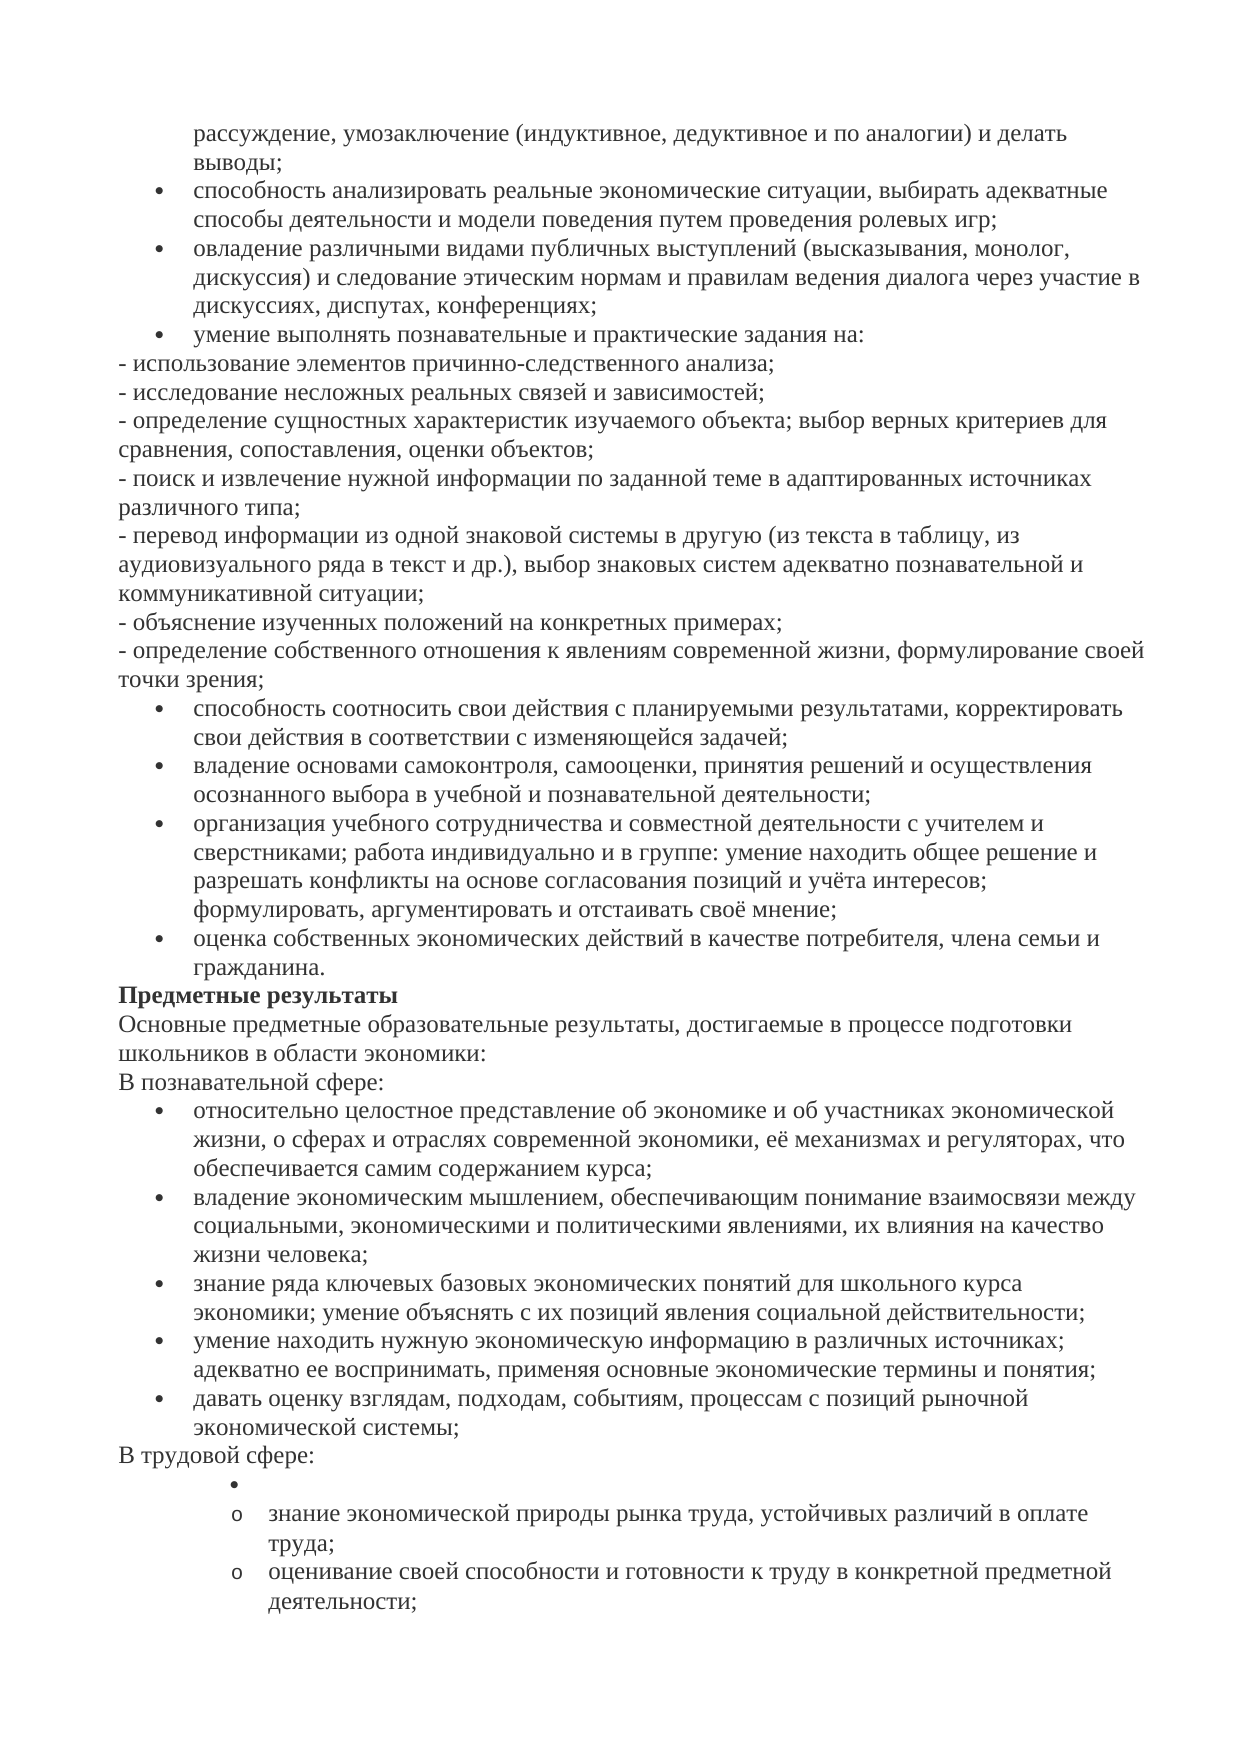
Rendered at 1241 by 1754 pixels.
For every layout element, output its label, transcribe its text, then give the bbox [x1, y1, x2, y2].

list знание экономической природы рынка труда, устойчивых различий в оплате труда; [231, 1498, 1152, 1556]
list оценивание своей способности и готовности к труду в конкретной предметной деятельности; [231, 1556, 1152, 1615]
text В познавательной сфере: [118, 1067, 1152, 1096]
text - поиск и извлечение нужной информации по заданной теме в адаптированных источниках различного типа; [118, 463, 1152, 521]
list умение выполнять познавательные и практические задания на: [156, 319, 1152, 348]
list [156, 118, 1152, 176]
text - перевод информации из одной знаковой системы в другую (из текста в таблицу, из аудиовизуального ряда в текст и др.), выбор знаковых систем адекватно познавательной и коммуникативной ситуации; [118, 521, 1152, 607]
list владение экономическим мышлением, обеспечивающим понимание взаимосвязи между социальными, экономическими и политическими явлениями, их влияния на качество жизни человека; [156, 1182, 1152, 1268]
list способность соотносить свои действия с планируемыми результатами, корректировать свои действия в соответствии с изменяющейся задачей; [156, 693, 1152, 751]
text В трудовой сфере: [118, 1441, 1152, 1469]
list давать оценку взглядам, подходам, событиям, процессам с позиций рыночной экономической системы; [156, 1383, 1152, 1441]
text Основные предметные образовательные результаты, достигаемые в процессе подготовки школьников в области экономики: [118, 1009, 1152, 1067]
text - использование элементов причинно-следственного анализа; [118, 348, 1152, 377]
text - объяснение изученных положений на конкретных примерах; [118, 607, 1152, 636]
list относительно целостное представление об экономике и об участниках экономической жизни, о сферах и отраслях современной экономики, её механизмах и регуляторах, что обеспечивается самим содержанием курса; [156, 1096, 1152, 1182]
text - определение собственного отношения к явлениям современной жизни, формулирование своей точки зрения; [118, 636, 1152, 693]
list овладение различными видами публичных выступлений (высказывания, монолог, дискуссия) и следование этическим нормам и правилам ведения диалога через участие в дискуссиях, диспутах, конференциях; [156, 233, 1152, 319]
text Предметные результаты [118, 981, 1152, 1009]
text - определение сущностных характеристик изучаемого объекта; выбор верных критериев для сравнения, сопоставления, оценки объектов; [118, 406, 1152, 463]
list знание ряда ключевых базовых экономических понятий для школьного курса экономики; умение объяснять с их позиций явления социальной действительности; [156, 1268, 1152, 1326]
text - исследование несложных реальных связей и зависимостей; [118, 377, 1152, 406]
list владение основами самоконтроля, самооценки, принятия решений и осуществления осознанного выбора в учебной и познавательной деятельности; [156, 751, 1152, 808]
list способность анализировать реальные экономические ситуации, выбирать адекватные способы деятельности и модели поведения путем проведения ролевых игр; [156, 176, 1152, 233]
list оценка собственных экономических действий в качестве потребителя, члена семьи и гражданина. [156, 923, 1152, 981]
list умение находить нужную экономическую информацию в различных источниках; адекватно ее воспринимать, применяя основные экономические термины и понятия; [156, 1326, 1152, 1383]
list организация учебного сотрудничества и совместной деятельности с учителем и сверстниками; работа индивидуально и в группе: умение находить общее решение и разрешать конфликты на основе согласования позиций и учёта интересов; формулировать, аргументировать и отстаивать своё мнение; [156, 808, 1152, 923]
